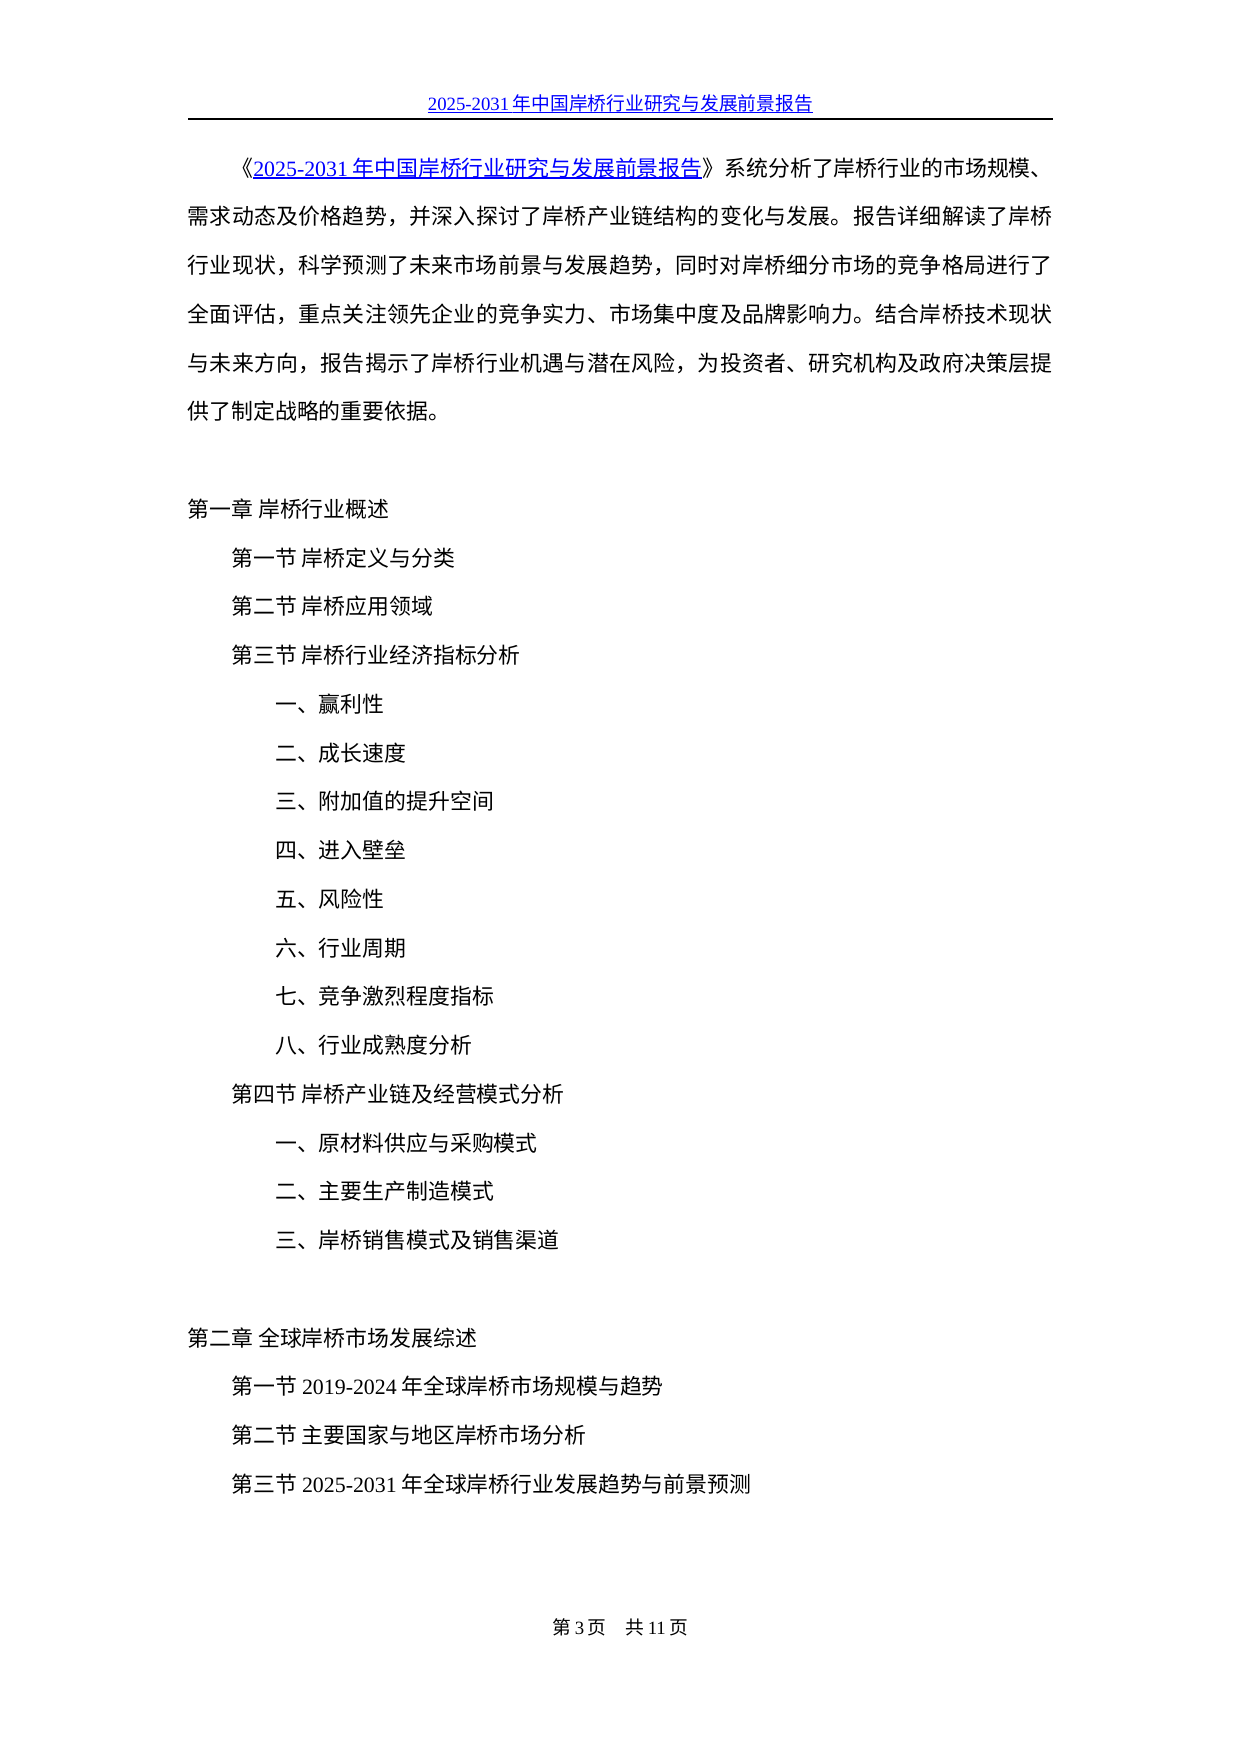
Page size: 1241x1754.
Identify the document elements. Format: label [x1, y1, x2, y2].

text [187, 150, 1053, 1499]
